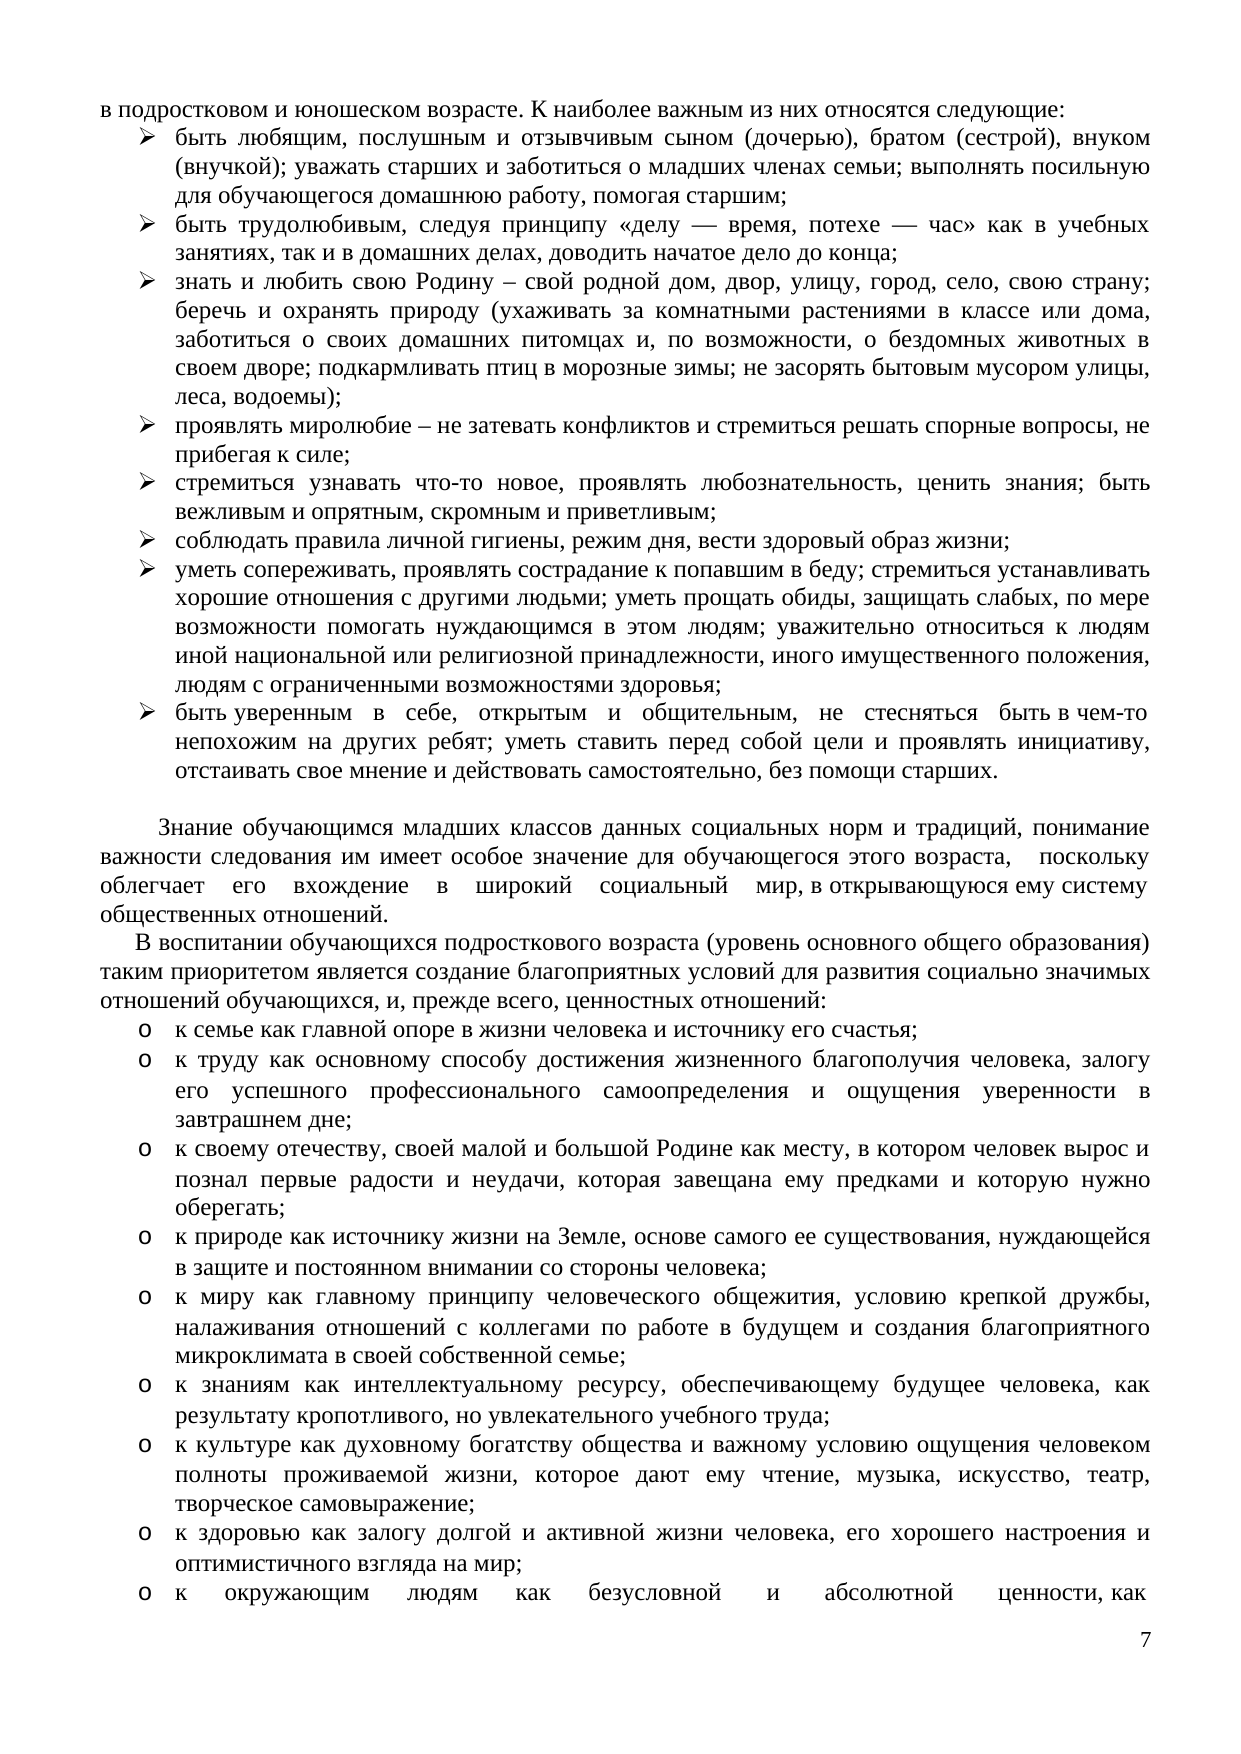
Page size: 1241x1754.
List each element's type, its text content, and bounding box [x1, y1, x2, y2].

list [137, 1577, 1151, 1607]
list знать и любить свою Родину – свой родной дом, двор, улицу, город, село, свою страну; беречь и охранять природу (ухаживать за комнатными растениями в классе или дома, заботиться о своих домашних питомцах и, по возможности, о бездомных животных в своем дворе; подкармливать птиц в морозные зимы; не засорять бытовым мусором улицы, леса, водоемы); [137, 266, 1151, 410]
list к здоровью как залогу долгой и активной жизни человека, его хорошего настроения и оптимистичного взгляда на мир; [137, 1517, 1151, 1577]
list к семье как главной опоре в жизни человека и источнику его счастья; [137, 1014, 1151, 1044]
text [100, 94, 1151, 122]
list быть любящим, послушным и отзывчивым сыном (дочерью), братом (сестрой), внуком (внучкой); уважать старших и заботиться о младших членах семьи; выполнять посильную для обучающегося домашнюю работу, помогая старшим; [137, 122, 1151, 209]
list к своему отечеству, своей малой и большой Родине как месту, в котором человек вырос и познал первые радости и неудачи, которая завещана ему предками и которую нужно оберегать; [137, 1133, 1151, 1221]
list к труду как основному способу достижения жизненного благополучия человека, залогу его успешного профессионального самоопределения и ощущения уверенности в завтрашнем дне; [137, 1044, 1151, 1133]
list к миру как главному принципу человеческого общежития, условию крепкой дружбы, налаживания отношений с коллегами по работе в будущем и создания благоприятного микроклимата в своей собственной семье; [137, 1281, 1151, 1369]
list быть уверенным в себе, открытым и общительным, не стесняться быть в чем-то непохожим на других ребят; уметь ставить перед собой цели и проявлять инициативу, отстаивать свое мнение и действовать самостоятельно, без помощи старших. [137, 697, 1151, 784]
list быть трудолюбивым, следуя принципу «делу — время, потехе — час» как в учебных занятиях, так и в домашних делах, доводить начатое дело до конца; [137, 209, 1151, 266]
list к природе как источнику жизни на Земле, основе самого ее существования, нуждающейся в защите и постоянном внимании со стороны человека; [137, 1221, 1151, 1281]
list соблюдать правила личной гигиены, режим дня, вести здоровый образ жизни; [137, 525, 1151, 554]
text Знание обучающимся младших классов данных социальных норм и традиций, понимание важности следования им имеет особое значение для обучающегося этого возраста, поскольку облегчает его вхождение в широкий социальный мир, в открывающуюся ему систему общественных отношений. [100, 812, 1151, 927]
list уметь сопереживать, проявлять сострадание к попавшим в беду; стремиться устанавливать хорошие отношения с другими людьми; уметь прощать обиды, защищать слабых, по мере возможности помогать нуждающимся в этом людям; уважительно относиться к людям иной национальной или религиозной принадлежности, иного имущественного положения, людям с ограниченными возможностями здоровья; [137, 554, 1151, 697]
list к культуре как духовному богатству общества и важному условию ощущения человеком полноты проживаемой жизни, которое дают ему чтение, музыка, искусство, театр, творческое самовыражение; [137, 1429, 1151, 1517]
text В воспитании обучающихся подросткового возраста (уровень основного общего образования) таким приоритетом является создание благоприятных условий для развития социально значимых отношений обучающихся, и, прежде всего, ценностных отношений: [100, 927, 1151, 1014]
list к знаниям как интеллектуальному ресурсу, обеспечивающему будущее человека, как результату кропотливого, но увлекательного учебного труда; [137, 1369, 1151, 1429]
list проявлять миролюбие – не затевать конфликтов и стремиться решать спорные вопросы, не прибегая к силе; [137, 410, 1151, 467]
list стремиться узнавать что-то новое, проявлять любознательность, ценить знания; быть вежливым и опрятным, скромным и приветливым; [137, 467, 1151, 525]
